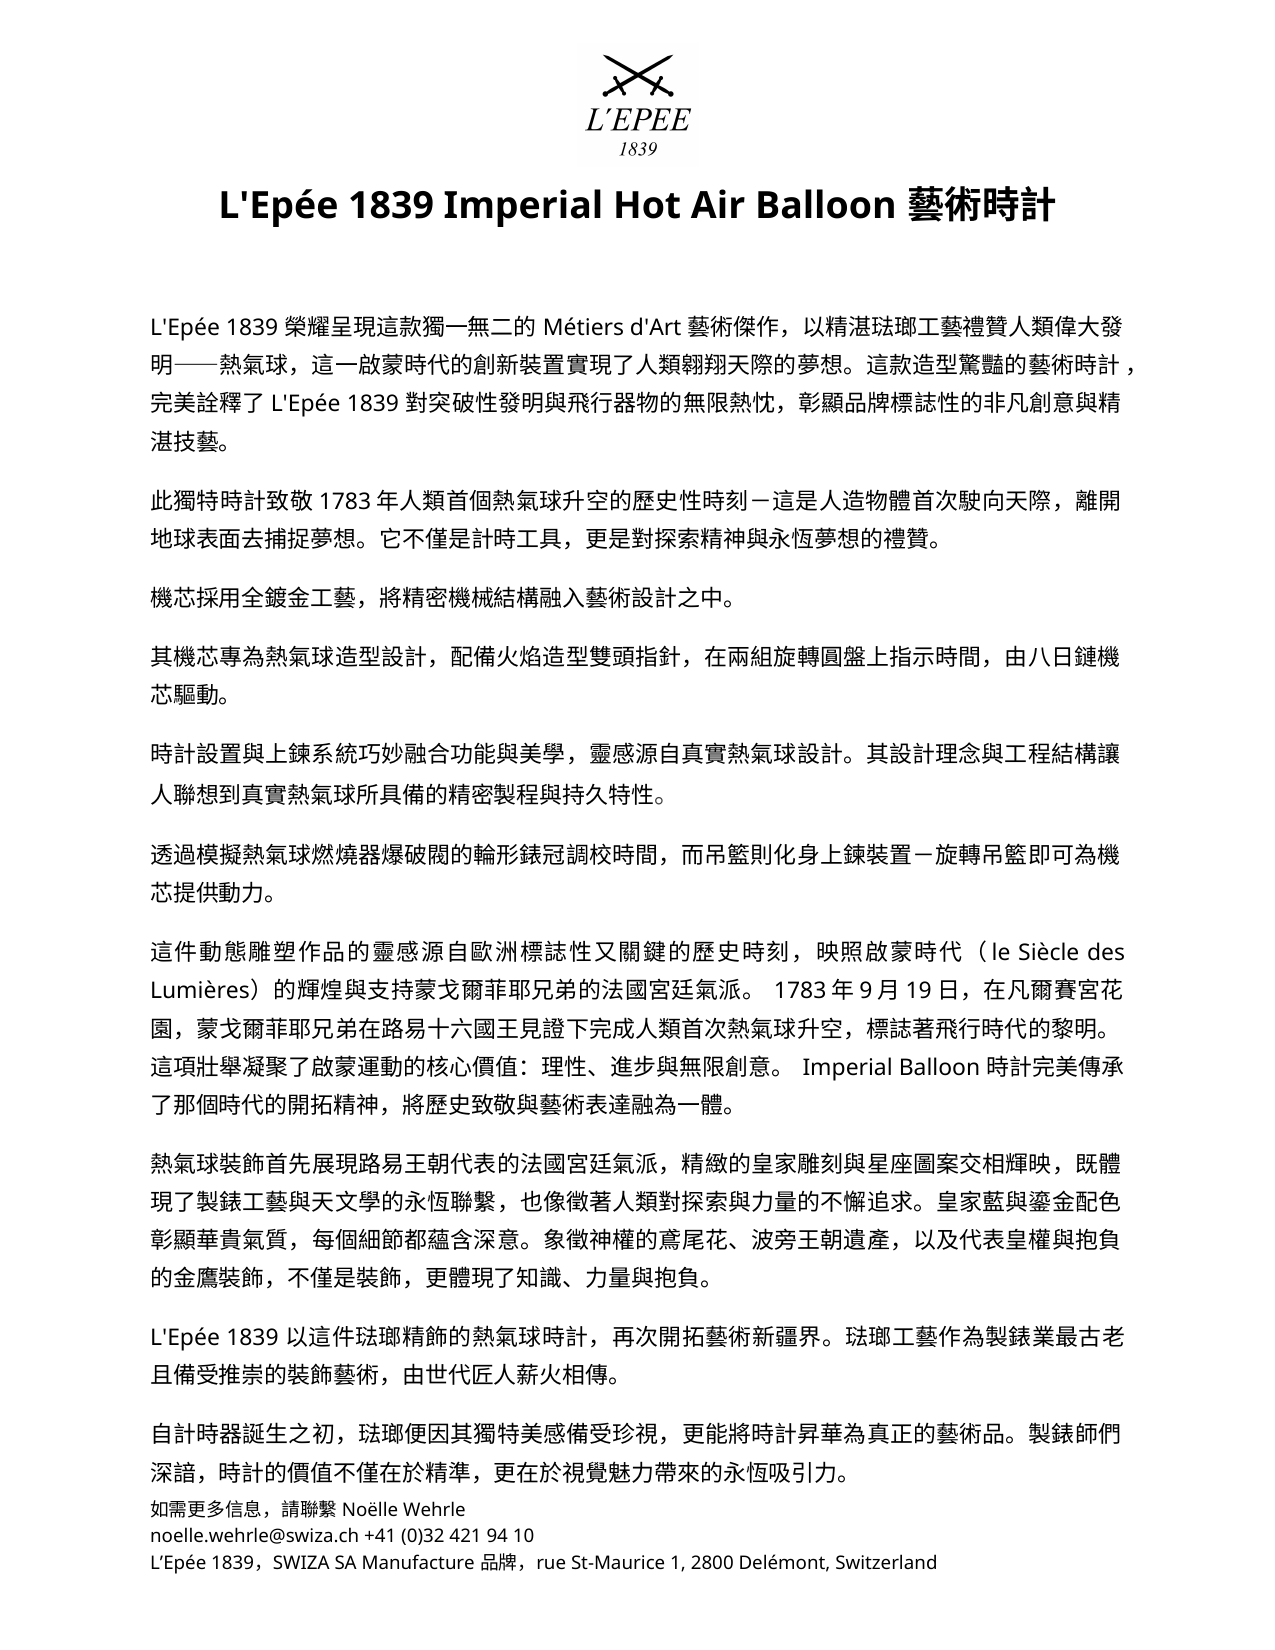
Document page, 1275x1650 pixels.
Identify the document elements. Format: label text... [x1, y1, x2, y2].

text 自計時器誕生之初，琺瑯便因其獨特美感備受珍視，更能將時計昇華為真正的藝術品。製錶師們深諳，時計的價值不僅在於精準，更在於視覺魅力帶來的永恆吸引力。 [150, 1416, 1125, 1488]
text 其機芯專為熱氣球造型設計，配備火焰造型雙頭指針，在兩組旋轉圓盤上指示時間，由八日鏈機芯驅動。 [150, 639, 1125, 710]
text 時計設置與上鍊系統巧妙融合功能與美學，靈感源自真實熱氣球設計。其設計理念與工程結構讓人聯想到真實熱氣球所具備的精密製程與持久特性。 [150, 736, 1125, 811]
text 此獨特時計致敬1783年人類首個熱氣球升空的歷史性時刻－這是人造物體首次駛向天際，離開地球表面去捕捉夢想。它不僅是計時工具，更是對探索精神與永恆夢想的禮贊。 [150, 482, 1125, 554]
text L'Epée 1839 榮耀呈現這款獨一無二的 Métiers d'Art 藝術傑作，以精湛琺瑯工藝禮贊人類偉大發明——熱氣球，這一啟蒙時代的創新裝置實現了人類翱翔天際的夢想。這款造型驚豔的藝術時計，完美詮釋了L'Epée 1839 對突破性發明與飛行器物的無限熱忱，彰顯品牌標誌性的非凡創意與精湛技藝。 [150, 309, 1125, 457]
picture [576, 43, 700, 150]
text 透過模擬熱氣球燃燒器爆破閥的輪形錶冠調校時間，而吊籃則化身上鍊裝置－旋轉吊籃即可為機芯提供動力。 [150, 837, 1125, 908]
text 熱氣球裝飾首先展現路易王朝代表的法國宮廷氣派，精緻的皇家雕刻與星座圖案交相輝映，既體現了製錶工藝與天文學的永恆聯繫，也像徵著人類對探索與力量的不懈追求。皇家藍與鎏金配色彰顯華貴氣質，每個細節都蘊含深意。象徵神權的鳶尾花、波旁王朝遺產，以及代表皇權與抱負的金鷹裝飾，不僅是裝飾，更體現了知識、力量與抱負。 [150, 1146, 1125, 1293]
text L'Epée 1839 Imperial Hot Air Balloon 藝術時計 [150, 150, 1125, 229]
text 機芯採用全鍍金工藝，將精密機械結構融入藝術設計之中。 [150, 580, 1125, 613]
text L'Epée 1839 以這件琺瑯精飾的熱氣球時計，再次開拓藝術新疆界。琺瑯工藝作為製錶業最古老且備受推崇的裝飾藝術，由世代匠人薪火相傳。 [150, 1319, 1125, 1391]
text 這件動態雕塑作品的靈感源自歐洲標誌性又關鍵的歷史時刻，映照啟蒙時代（le Siècle des Lumières）的輝煌與支持蒙戈爾菲耶兄弟的法國宮廷氣派。 1783年9月19日，在凡爾賽宮花園，蒙戈爾菲耶兄弟在路易十六國王見證下完成人類首次熱氣球升空，標誌著飛行時代的黎明。這項壯舉凝聚了啟蒙運動的核心價值：理性、進步與無限創意。 Imperial Balloon 時計完美傳承了那個時代的開拓精神，將歷史致敬與藝術表達融為一體。 [150, 934, 1125, 1120]
